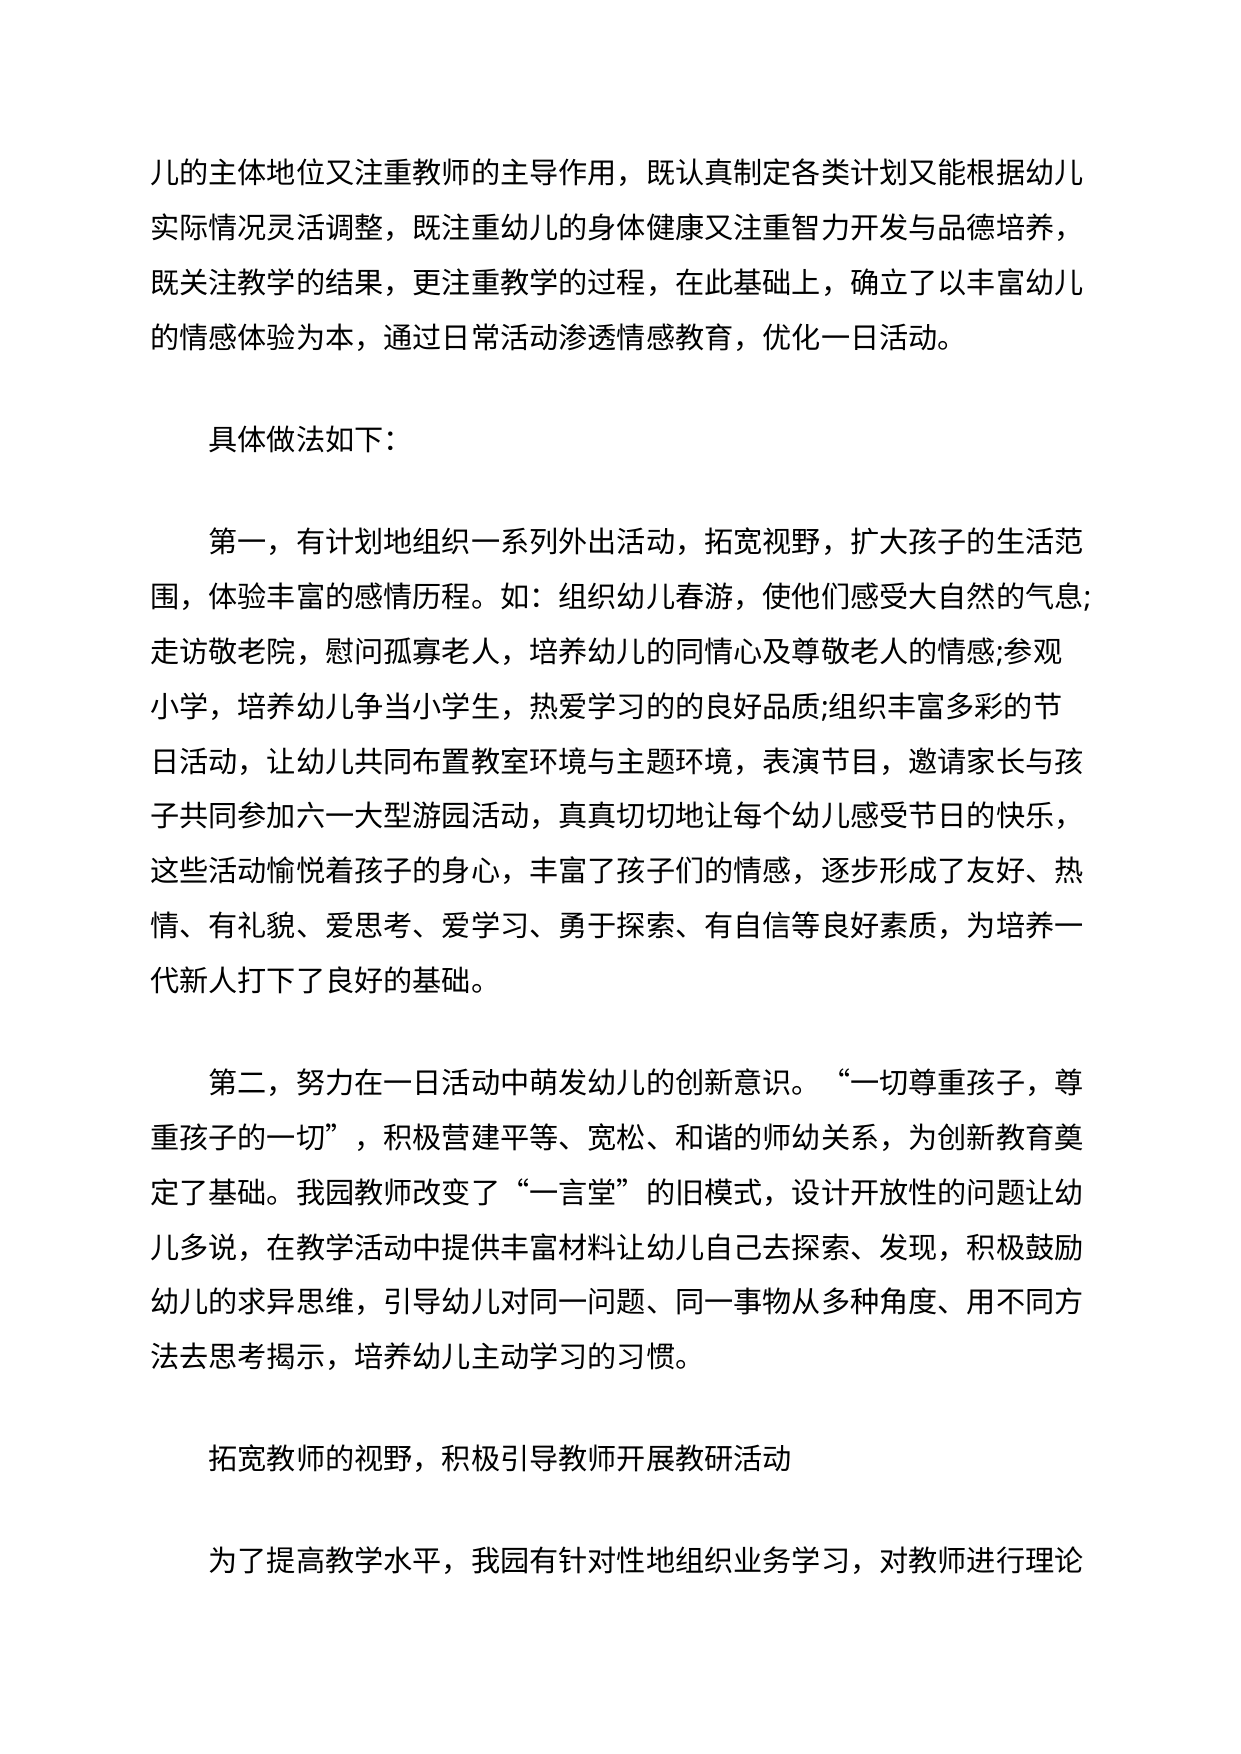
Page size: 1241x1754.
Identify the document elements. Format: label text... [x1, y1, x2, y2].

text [150, 150, 1090, 357]
text 具体做法如下： [150, 416, 1090, 459]
text 第一，有计划地组织一系列外出活动，拓宽视野，扩大孩子的生活范围，体验丰富的感情历程。如：组织幼儿春游，使他们感受大自然的气息;走访敬老院，慰问孤寡老人，培养幼儿的同情心及尊敬老人的情感;参观小学，培养幼儿争当小学生，热爱学习的的良好品质;组织丰富多彩的节日活动，让幼儿共同布置教室环境与主题环境，表演节目，邀请家长与孩子共同参加六一大型游园活动，真真切切地让每个幼儿感受节日的快乐，这些活动愉悦着孩子的身心，丰富了孩子们的情感，逐步形成了友好、热情、有礼貌、爱思考、爱学习、勇于探索、有自信等良好素质，为培养一代新人打下了良好的基础。 [150, 518, 1090, 1000]
text 第二，努力在一日活动中萌发幼儿的创新意识。“一切尊重孩子，尊重孩子的一切”，积极营建平等、宽松、和谐的师幼关系，为创新教育奠定了基础。我园教师改变了“一言堂”的旧模式，设计开放性的问题让幼儿多说，在教学活动中提供丰富材料让幼儿自己去探索、发现，积极鼓励幼儿的求异思维，引导幼儿对同一问题、同一事物从多种角度、用不同方法去思考揭示，培养幼儿主动学习的习惯。 [150, 1059, 1090, 1376]
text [150, 1537, 1090, 1580]
text 拓宽教师的视野，积极引导教师开展教研活动 [150, 1436, 1090, 1478]
